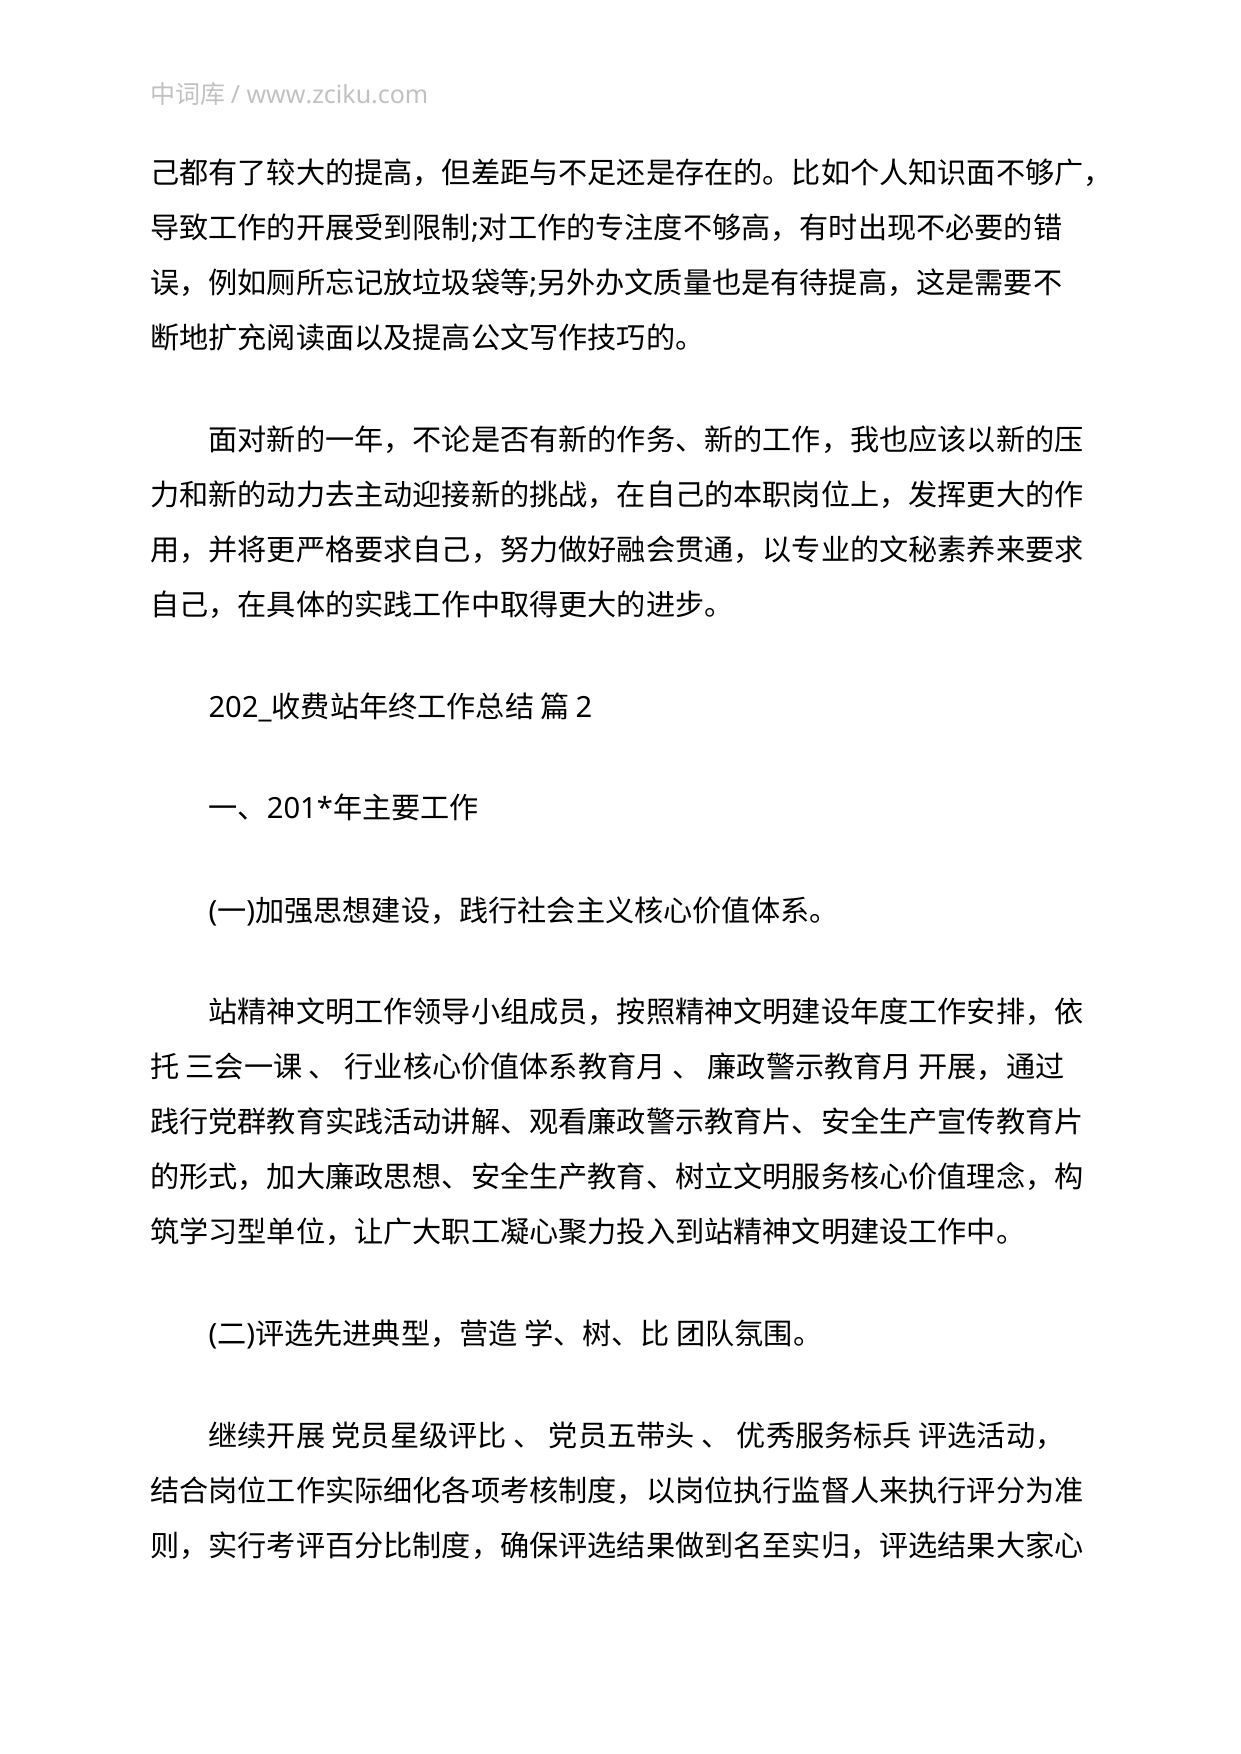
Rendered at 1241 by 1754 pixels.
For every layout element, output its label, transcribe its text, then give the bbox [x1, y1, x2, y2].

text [150, 1412, 1090, 1564]
text 站精神文明工作领导小组成员，按照精神文明建设年度工作安排，依托 三会一课 、 行业核心价值体系教育月 、 廉政警示教育月 开展，通过践行党群教育实践活动讲解、观看廉政警示教育片、安全生产宣传教育片的形式，加大廉政思想、安全生产教育、树立文明服务核心价值理念，构筑学习型单位，让广大职工凝心聚力投入到站精神文明建设工作中。 [150, 989, 1090, 1251]
text (二)评选先进典型，营造 学、树、比 团队氛围。 [150, 1310, 1090, 1353]
text (一)加强思想建设，践行社会主义核心价值体系。 [150, 887, 1090, 929]
text 202_收费站年终工作总结 篇2 [150, 683, 1090, 726]
text 面对新的一年，不论是否有新的作务、新的工作，我也应该以新的压力和新的动力去主动迎接新的挑战，在自己的本职岗位上，发挥更大的作用，并将更严格要求自己，努力做好融会贯通，以专业的文秘素养来要求自己，在具体的实践工作中取得更大的进步。 [150, 417, 1090, 624]
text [150, 150, 1090, 357]
text 一、201*年主要工作 [150, 785, 1090, 827]
